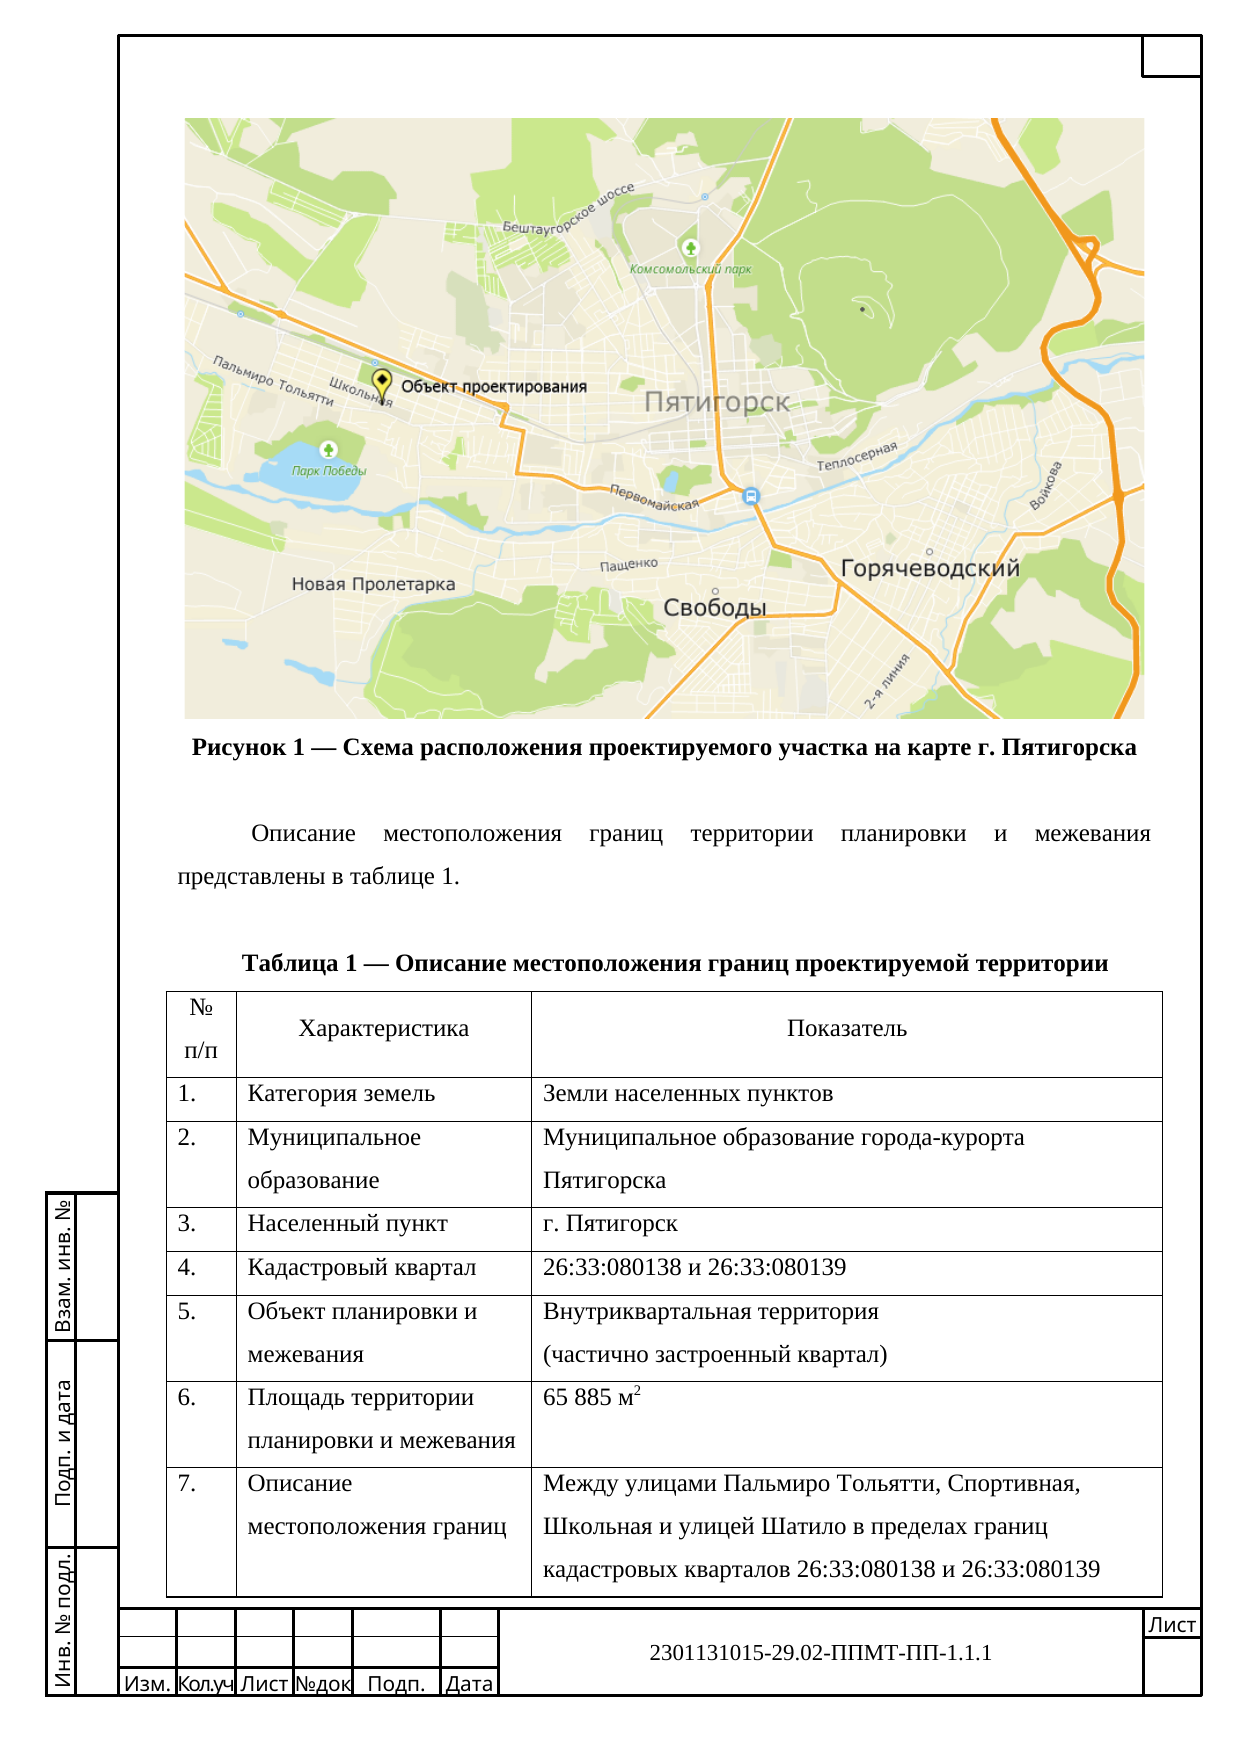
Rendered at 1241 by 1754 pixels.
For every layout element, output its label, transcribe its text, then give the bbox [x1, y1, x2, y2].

table_cell Кадастровый квартал [237, 1252, 531, 1295]
table_cell [167, 1122, 236, 1207]
table_cell Населенный пункт [237, 1208, 531, 1251]
table_cell 65 885 м2 [532, 1382, 1162, 1467]
table_header № п/п [167, 992, 236, 1077]
table_cell Описание местоположения границ [237, 1468, 531, 1596]
table_cell Объект планировки и межевания [237, 1296, 531, 1381]
table_header Характеристика [237, 992, 531, 1077]
table_cell Внутриквартальная территория (частично застроенный квартал) [532, 1296, 1162, 1381]
table_cell Земли населенных пунктов [532, 1078, 1162, 1121]
table_cell Между улицами Пальмиро Тольятти, Спортивная, Школьная и улицей Шатило в пределах границ кадастровых кварталов 26:33:080138 и 26:33:080139 [532, 1468, 1162, 1596]
table_cell Муниципальное образование [237, 1122, 531, 1207]
table_cell [167, 1208, 236, 1251]
table_cell [167, 1078, 236, 1121]
table_cell Муниципальное образование города-курорта Пятигорска [532, 1122, 1162, 1207]
text Описание местоположения границ территории планировки и межевания представлены в таблице 1. [177, 818, 1152, 890]
table_cell [167, 1296, 236, 1381]
table_cell Категория земель [237, 1078, 531, 1121]
table_cell Площадь территории планировки и межевания [237, 1382, 531, 1467]
table_cell [167, 1468, 236, 1596]
picture [184, 118, 1145, 719]
table_header Показатель [532, 992, 1162, 1077]
table_cell г. Пятигорск [532, 1208, 1162, 1251]
table_cell [167, 1252, 236, 1295]
table_cell [167, 1382, 236, 1467]
text Рисунок 1 — Схема расположения проектируемого участка на карте г. Пятигорска [177, 732, 1152, 761]
table_cell 26:33:080138 и 26:33:080139 [532, 1252, 1162, 1295]
text Таблица 1 — Описание местоположения границ проектируемой территории [177, 948, 1152, 976]
